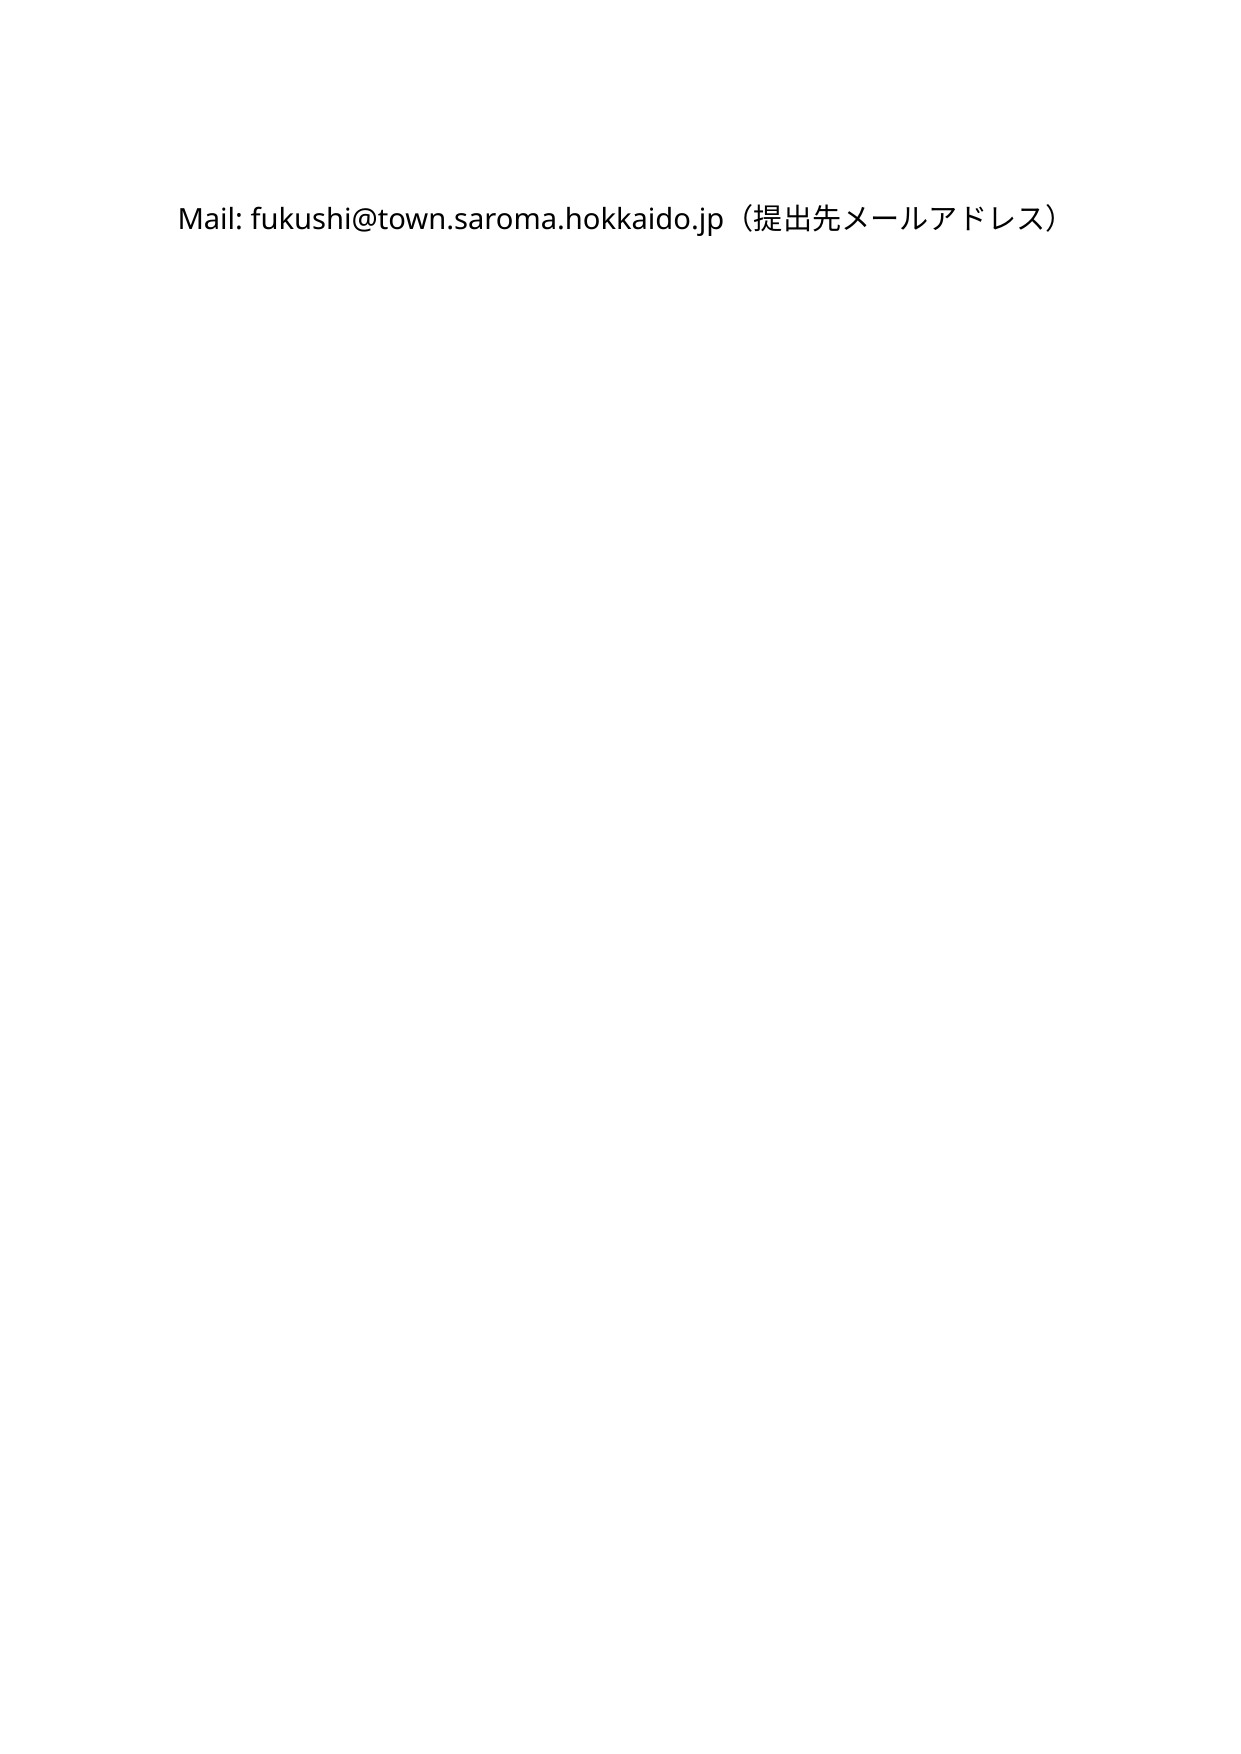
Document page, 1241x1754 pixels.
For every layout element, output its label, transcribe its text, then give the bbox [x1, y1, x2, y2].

text Mail: fukushi@town.saroma.hokkaido.jp（提出先メールアドレス） [177, 179, 1122, 254]
